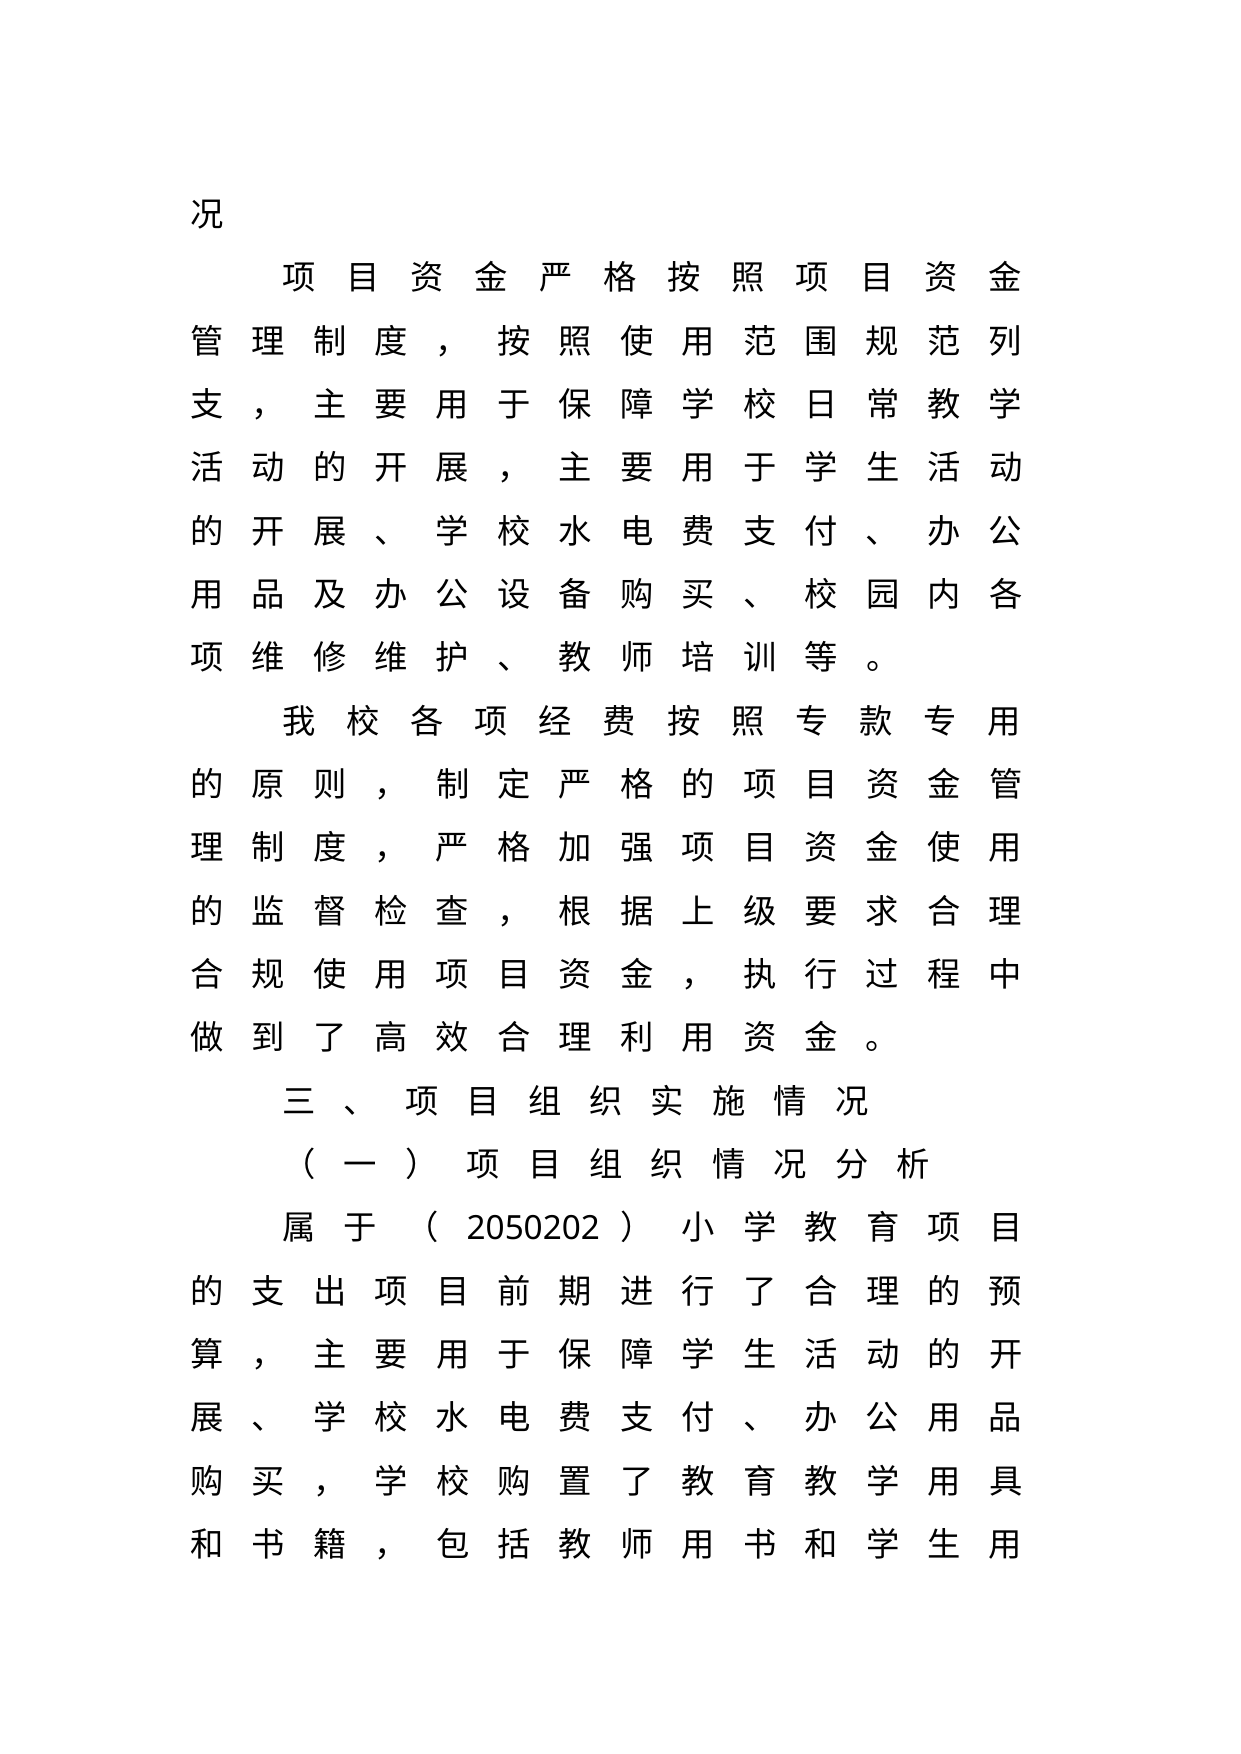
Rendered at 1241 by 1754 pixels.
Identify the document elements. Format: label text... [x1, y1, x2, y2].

text 我校各项经费按照专款专用的原则，制定严格的项目资金管理制度，严格加强项目资金使用的监督检查，根据上级要求合理合规使用项目资金，执行过程中做到了高效合理利用资金。 [190, 687, 1050, 1067]
text 项目资金严格按照项目资金管理制度，按照使用范围规范列支，主要用于保障学校日常教学活动的开展，主要用于学生活动的开展、学校水电费支付、办公用品及办公设备购买、校园内各项维修维护、教师培训等。 [190, 244, 1050, 687]
text 二、项目资金使用及管理情况 [190, 180, 1050, 244]
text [190, 1194, 1050, 1574]
text 三、项目组织实施情况 [190, 1067, 1050, 1130]
text （一）项目组织情况分析 [190, 1130, 1050, 1194]
